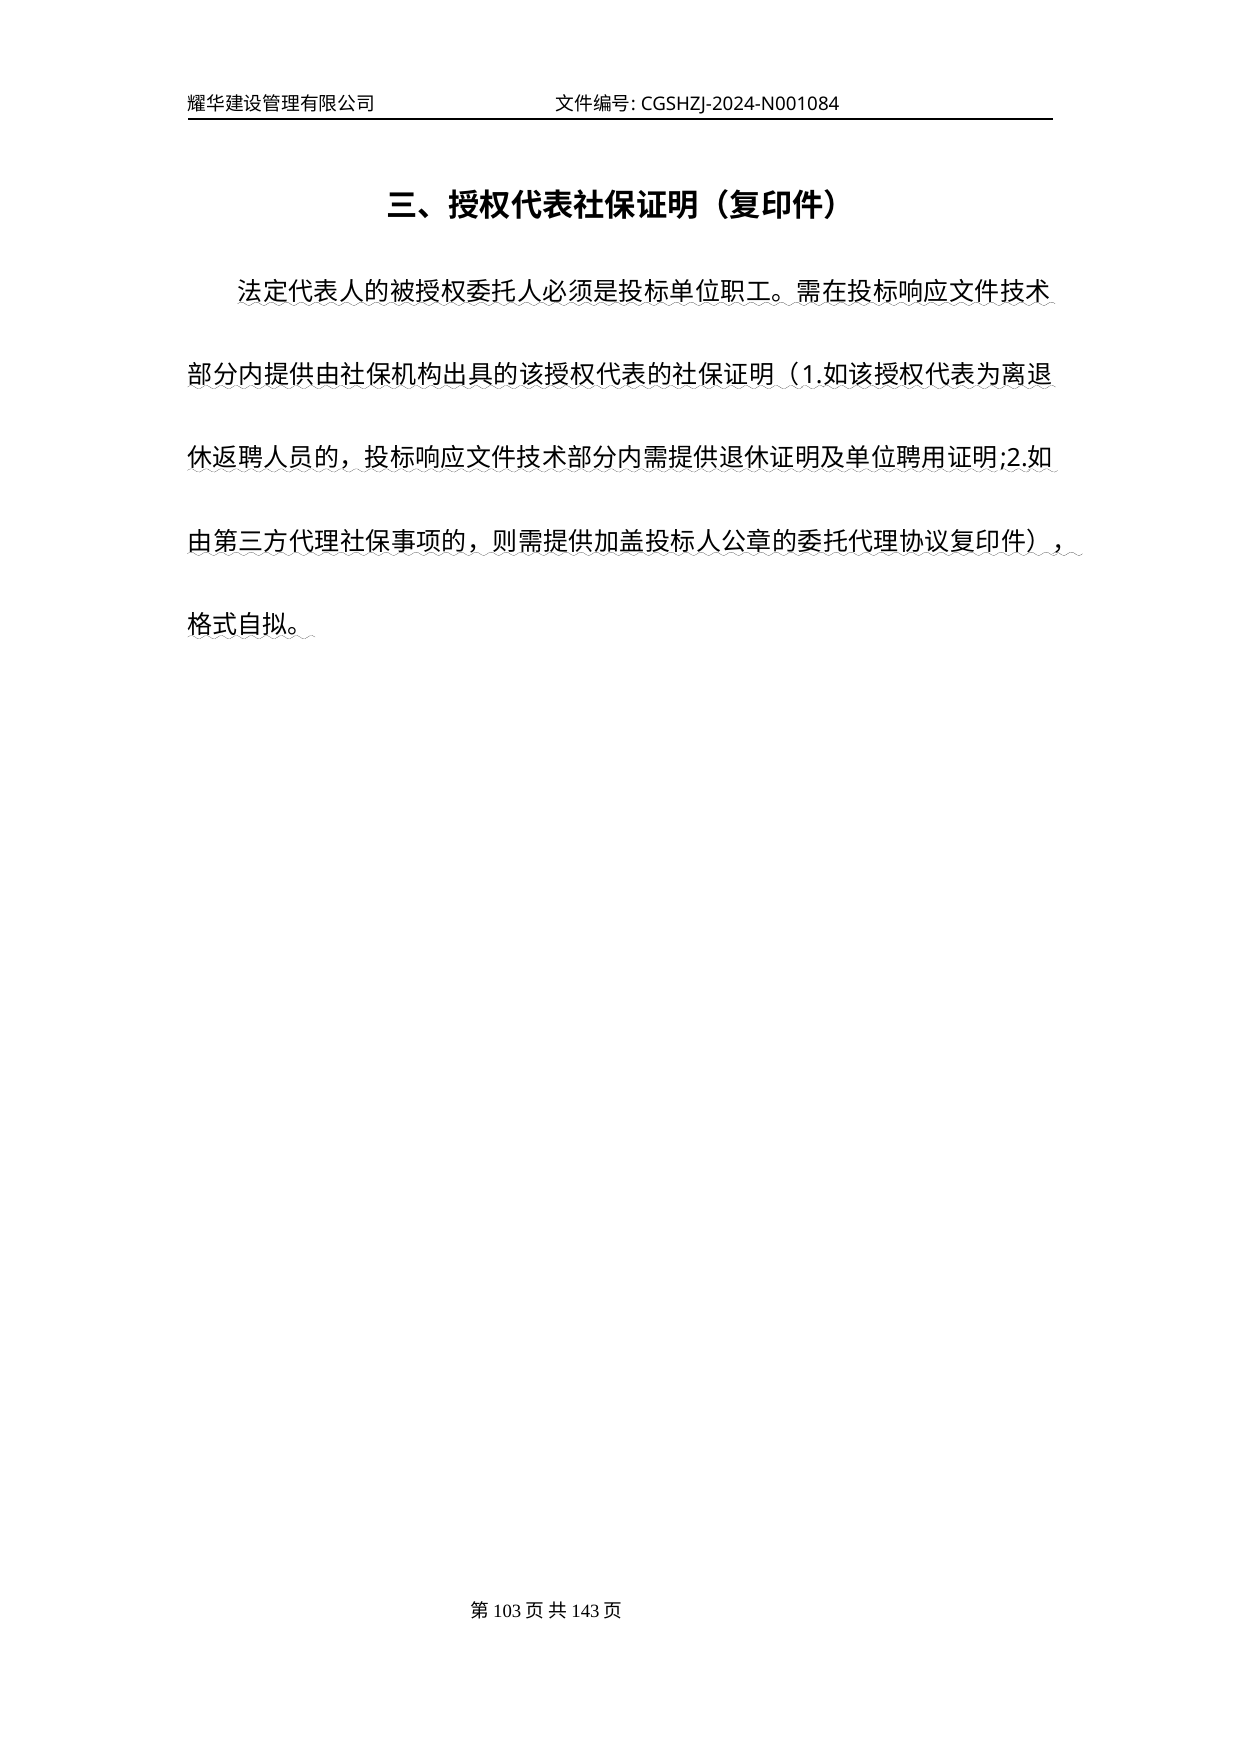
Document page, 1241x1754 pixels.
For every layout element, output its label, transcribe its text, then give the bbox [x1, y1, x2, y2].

text 法定代表人的被授权委托人必须是投标单位职工。需在投标响应文件技术部分内提供由社保机构出具的该授权代表的社保证明（1.如该授权代表为离退休返聘人员的，投标响应文件技术部分内需提供退休证明及单位聘用证明;2.如由第三方代理社保事项的，则需提供加盖投标人公章的委托代理协议复印件），格式自拟。 [187, 553, 1053, 650]
text 法定代表人的被授权委托人必须是投标单位职工。需在投标响应文件技术部分内提供由社保机构出具的该授权代表的社保证明（1.如该授权代表为离退休返聘人员的，投标响应文件技术部分内需提供退休证明及单位聘用证明;2.如由第三方代理社保事项的，则需提供加盖投标人公章的委托代理协议复印件），格式自拟。 [187, 233, 1053, 388]
text 三、授权代表社保证明（复印件） [187, 150, 1053, 233]
text 法定代表人的被授权委托人必须是投标单位职工。需在投标响应文件技术部分内提供由社保机构出具的该授权代表的社保证明（1.如该授权代表为离退休返聘人员的，投标响应文件技术部分内需提供退休证明及单位聘用证明;2.如由第三方代理社保事项的，则需提供加盖投标人公章的委托代理协议复印件），格式自拟。 [187, 386, 1053, 555]
